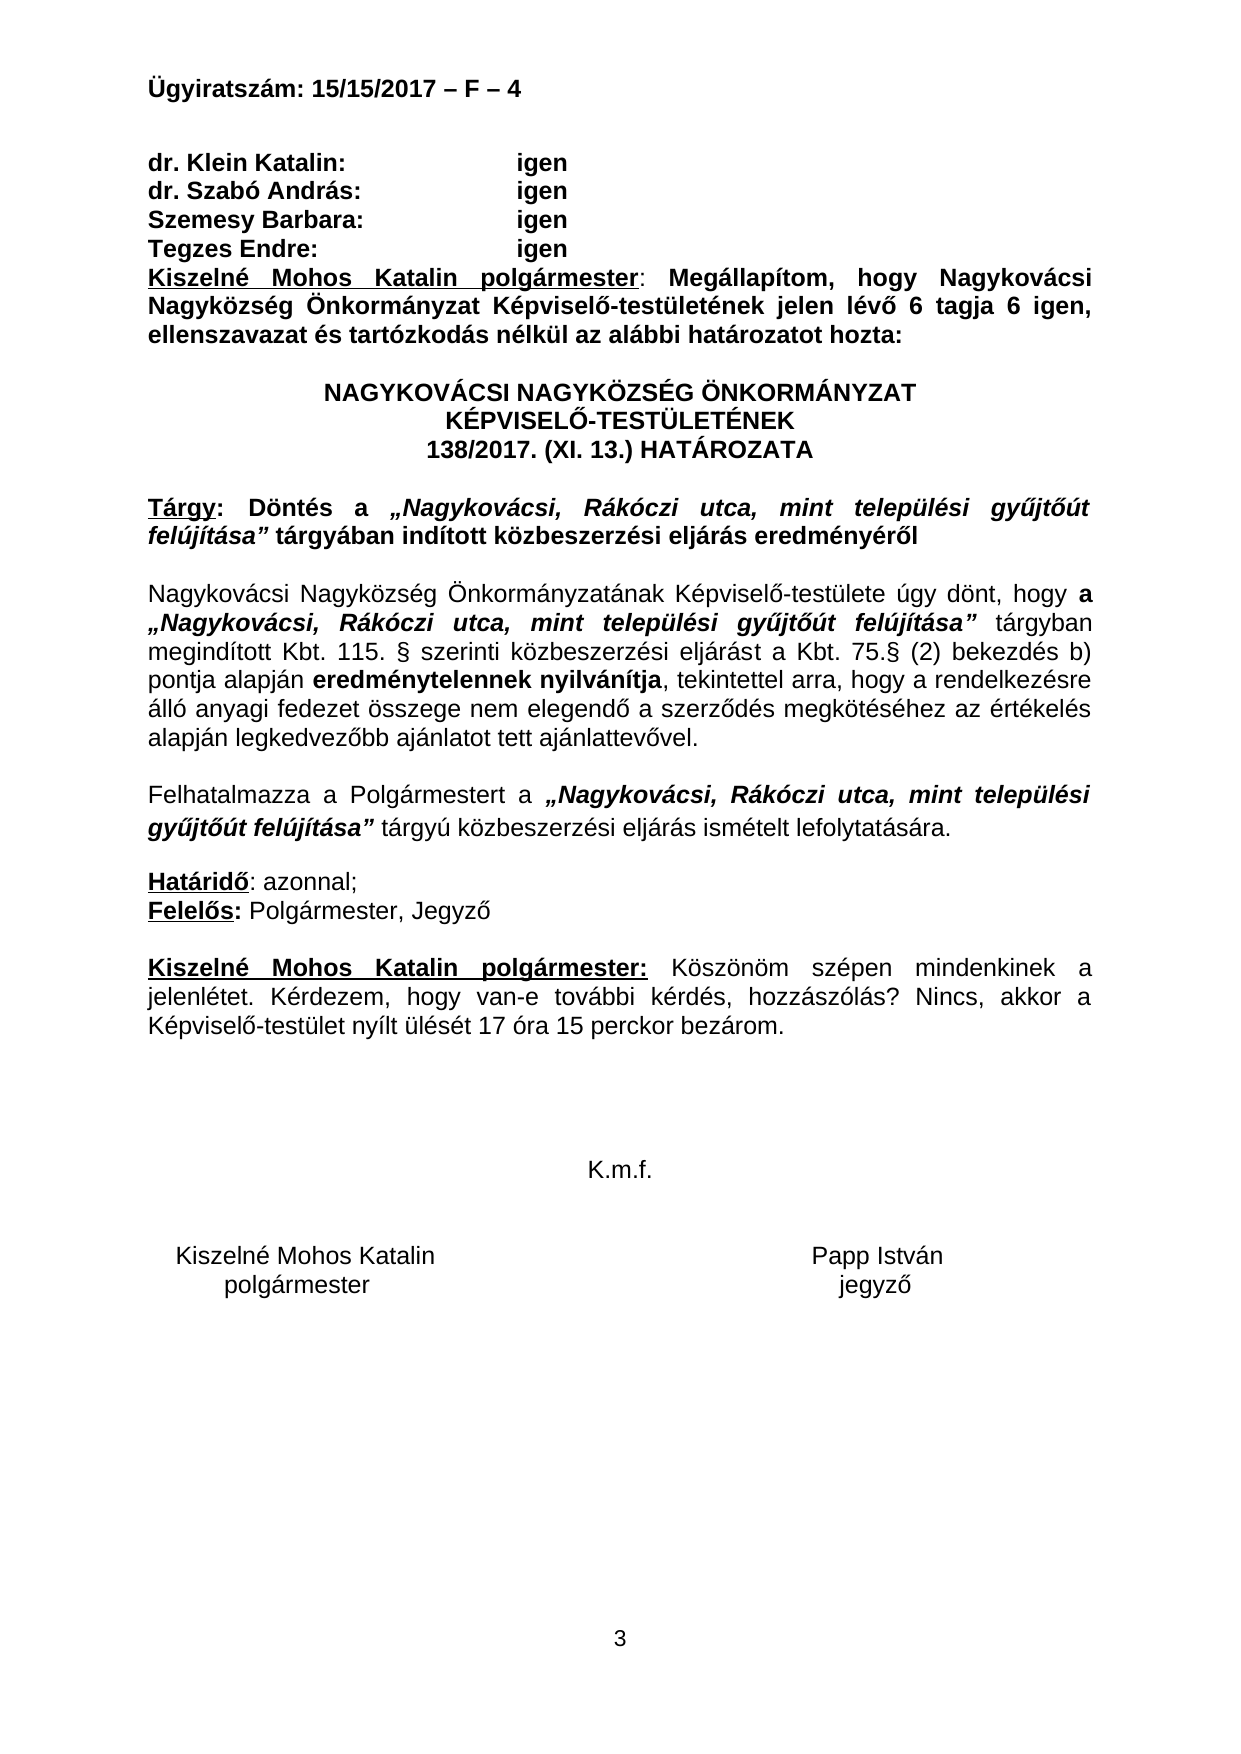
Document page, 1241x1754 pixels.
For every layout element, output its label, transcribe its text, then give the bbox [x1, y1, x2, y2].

subtitle Tárgy: Döntés a „Nagykovácsi, Rákóczi utca, mint települési gyűjtőút felújítása” tárgyában indított közbeszerzési eljárás eredményéről [148, 493, 1093, 550]
text polgármester jegyző [148, 1269, 1093, 1298]
text 138/2017. (XI. 13.) HATÁROZATA [148, 435, 1093, 464]
text Kiszelné Mohos Katalin Papp István [148, 1241, 1093, 1269]
text NAGYKOVÁCSI NAGYKÖZSÉG ÖNKORMÁNYZAT [148, 378, 1093, 406]
text Nagykovácsi Nagyközség Önkormányzatának Képviselő-testülete úgy dönt, hogy a „Nagykovácsi, Rákóczi utca, mint települési gyűjtőút felújítása” tárgyban megindított Kbt. 115. § szerinti közbeszerzési eljárást a Kbt. 75.§ (2) bekezdés b) pontja alapján eredménytelennek nyilvánítja, tekintettel arra, hogy a rendelkezésre álló anyagi fedezet összege nem elegendő a szerződés megkötéséhez az értékelés alapján legkedvezőbb ajánlatot tett ajánlattevővel. [148, 579, 1093, 751]
text Kiszelné Mohos Katalin polgármester: Köszönöm szépen mindenkinek a jelenlétet. Kérdezem, hogy van-e további kérdés, hozzászólás? Nincs, akkor a Képviselő-testület nyílt ülését 17 óra 15 perckor bezárom. [148, 953, 1093, 1039]
text Felhatalmazza a Polgármestert a „Nagykovácsi, Rákóczi utca, mint települési gyűjtőút felújítása” tárgyú közbeszerzési eljárás ismételt lefolytatására. [148, 780, 1093, 842]
text KÉPVISELŐ-TESTÜLETÉNEK [148, 406, 1093, 435]
text Felelős: Polgármester, Jegyző [148, 896, 1093, 924]
text K.m.f. [148, 1154, 1093, 1183]
text Kiszelné Mohos Katalin polgármester: Megállapítom, hogy Nagykovácsi Nagyközség Önkormányzat Képviselő-testületének jelen lévő 6 tagja 6 igen, ellenszavazat és tartózkodás nélkül az alábbi határozatot hozta: [148, 263, 1093, 349]
text Határidő: azonnal; [148, 867, 1093, 896]
text Szemesy Barbara: igen [148, 205, 1093, 234]
text dr. Szabó András: igen [148, 176, 1093, 205]
text Tegzes Endre: igen [148, 234, 1093, 263]
text dr. Klein Katalin: igen [148, 148, 1093, 176]
